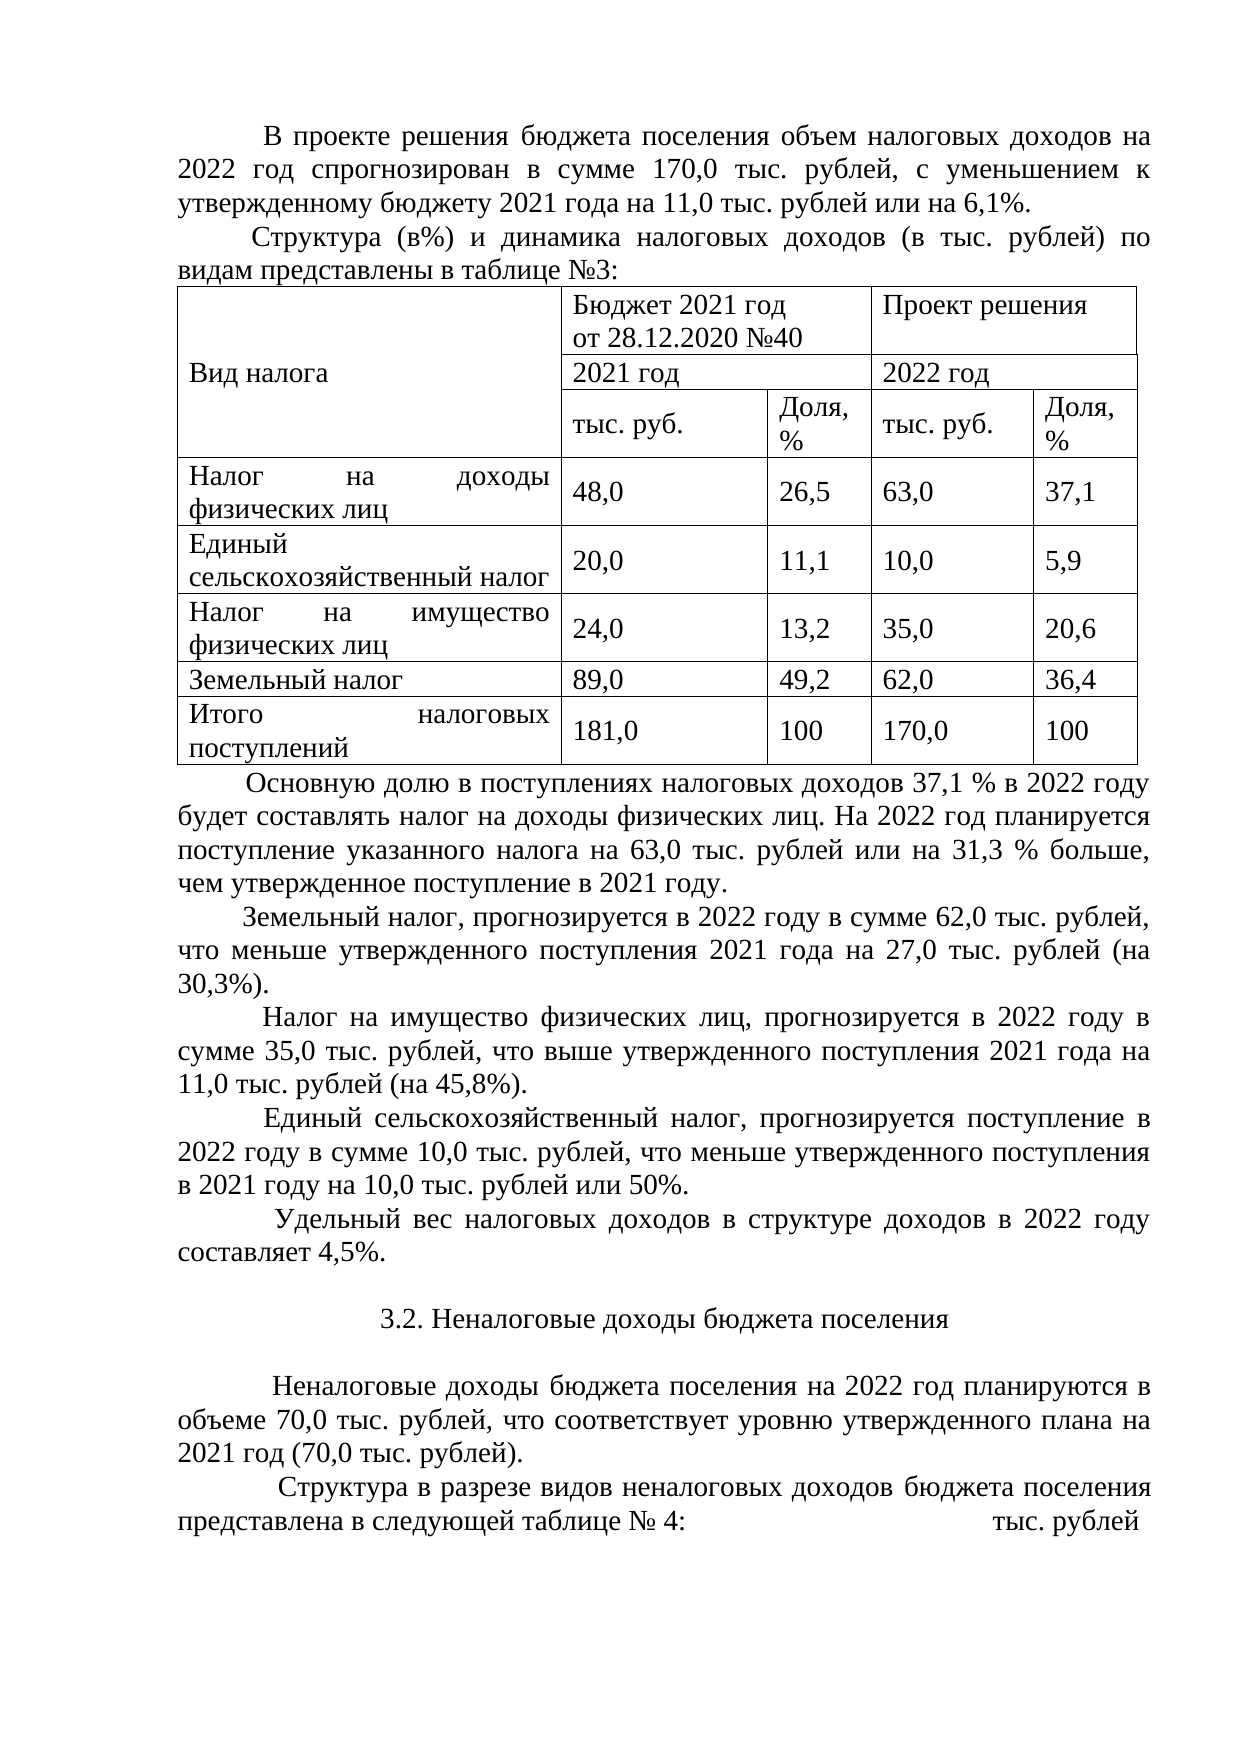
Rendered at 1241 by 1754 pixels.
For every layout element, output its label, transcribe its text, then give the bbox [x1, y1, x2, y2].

table_header Вид налога [178, 287, 561, 457]
table_cell 100 [1034, 697, 1137, 764]
table_cell 100 [768, 697, 871, 764]
table_cell 49,2 [768, 662, 871, 696]
table_cell Доля, % [768, 390, 871, 457]
table_cell тыс. руб. [562, 390, 767, 457]
table_cell 48,0 [562, 458, 767, 525]
table_header Проект решения [872, 287, 1136, 354]
table_cell 13,2 [768, 594, 871, 661]
table_cell 37,1 [1034, 458, 1137, 525]
table_cell 62,0 [872, 662, 1033, 696]
table_cell 63,0 [872, 458, 1033, 525]
table_cell 26,5 [768, 458, 871, 525]
table_cell Единый сельскохозяйственный налог [178, 526, 561, 593]
text Налог на имущество физических лиц, прогнозируется в 2022 году в сумме 35,0 тыс. рублей, что выше утвержденного поступления 2021 года на 11,0 тыс. рублей (на 45,8%). [177, 999, 1152, 1100]
text Земельный налог, прогнозируется в 2022 году в сумме 62,0 тыс. рублей, что меньше утвержденного поступления 2021 года на 27,0 тыс. рублей (на 30,3%). [177, 899, 1152, 999]
table_header Бюджет 2021 год от 28.12.2020 №40 [562, 287, 871, 354]
table_cell 181,0 [562, 697, 767, 764]
text Удельный вес налоговых доходов в структуре доходов в 2022 году составляет 4,5%. [177, 1201, 1152, 1268]
text Структура в разрезе видов неналоговых доходов бюджета поселения представлена в следующей таблице № 4: тыс. рублей [177, 1469, 1152, 1536]
text Неналоговые доходы бюджета поселения на 2022 год планируются в объеме 70,0 тыс. рублей, что соответствует уровню утвержденного плана на 2021 год (70,0 тыс. рублей). [177, 1368, 1152, 1469]
table_cell Налог на имущество физических лиц [178, 594, 561, 661]
table_cell 2022 год [872, 355, 1137, 388]
table_cell 5,9 [1034, 526, 1137, 593]
table_cell 20,0 [562, 526, 767, 593]
table_cell Итого налоговых поступлений [178, 697, 561, 764]
text Единый сельскохозяйственный налог, прогнозируется поступление в 2022 году в сумме 10,0 тыс. рублей, что меньше утвержденного поступления в 2021 году на 10,0 тыс. рублей или 50%. [177, 1100, 1152, 1201]
table_cell 36,4 [1034, 662, 1137, 696]
table_cell 11,1 [768, 526, 871, 593]
table_cell Налог на доходы физических лиц [178, 458, 561, 525]
text В проекте решения бюджета поселения объем налоговых доходов на 2022 год спрогнозирован в сумме 170,0 тыс. рублей, с уменьшением к утвержденному бюджету 2021 года на 11,0 тыс. рублей или на 6,1%. [177, 118, 1152, 219]
table_cell 2021 год [562, 355, 871, 388]
table_cell 20,6 [1034, 594, 1137, 661]
text Основную долю в поступлениях налоговых доходов 37,1 % в 2022 году будет составлять налог на доходы физических лиц. На 2022 год планируется поступление указанного налога на 63,0 тыс. рублей или на 31,3 % больше, чем утвержденное поступление в 2021 году. [177, 765, 1152, 899]
text 3.2. Неналоговые доходы бюджета поселения [177, 1301, 1152, 1335]
table_cell 170,0 [872, 697, 1033, 764]
table_cell Доля, % [1034, 390, 1137, 457]
table_cell тыс. руб. [872, 390, 1033, 457]
table_cell 89,0 [562, 662, 767, 696]
table_cell 35,0 [872, 594, 1033, 661]
table_cell 10,0 [872, 526, 1033, 593]
table_cell 24,0 [562, 594, 767, 661]
text Структура (в%) и динамика налоговых доходов (в тыс. рублей) по видам представлены в таблице №3: [177, 219, 1152, 286]
table_cell Земельный налог [178, 662, 561, 696]
